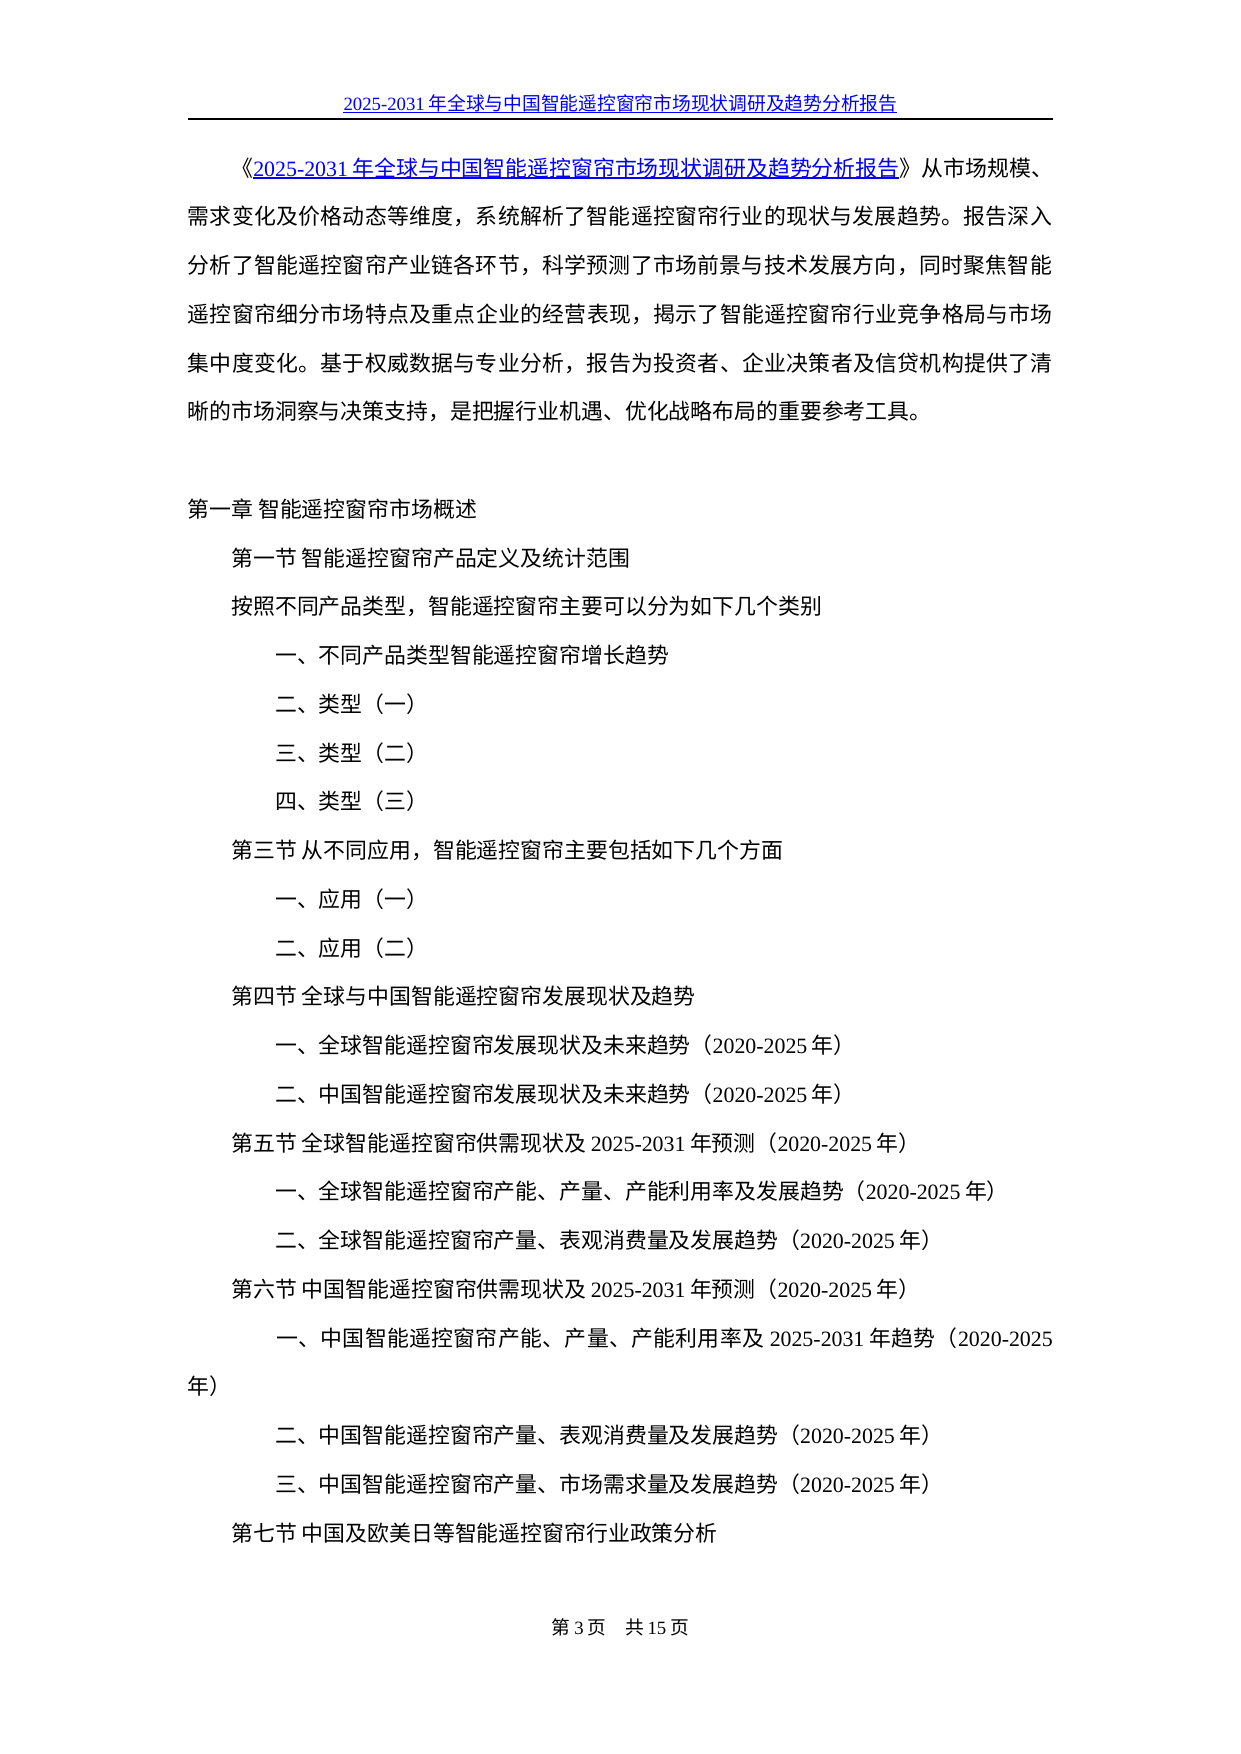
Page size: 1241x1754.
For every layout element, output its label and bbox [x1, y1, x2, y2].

text [187, 150, 1053, 1548]
